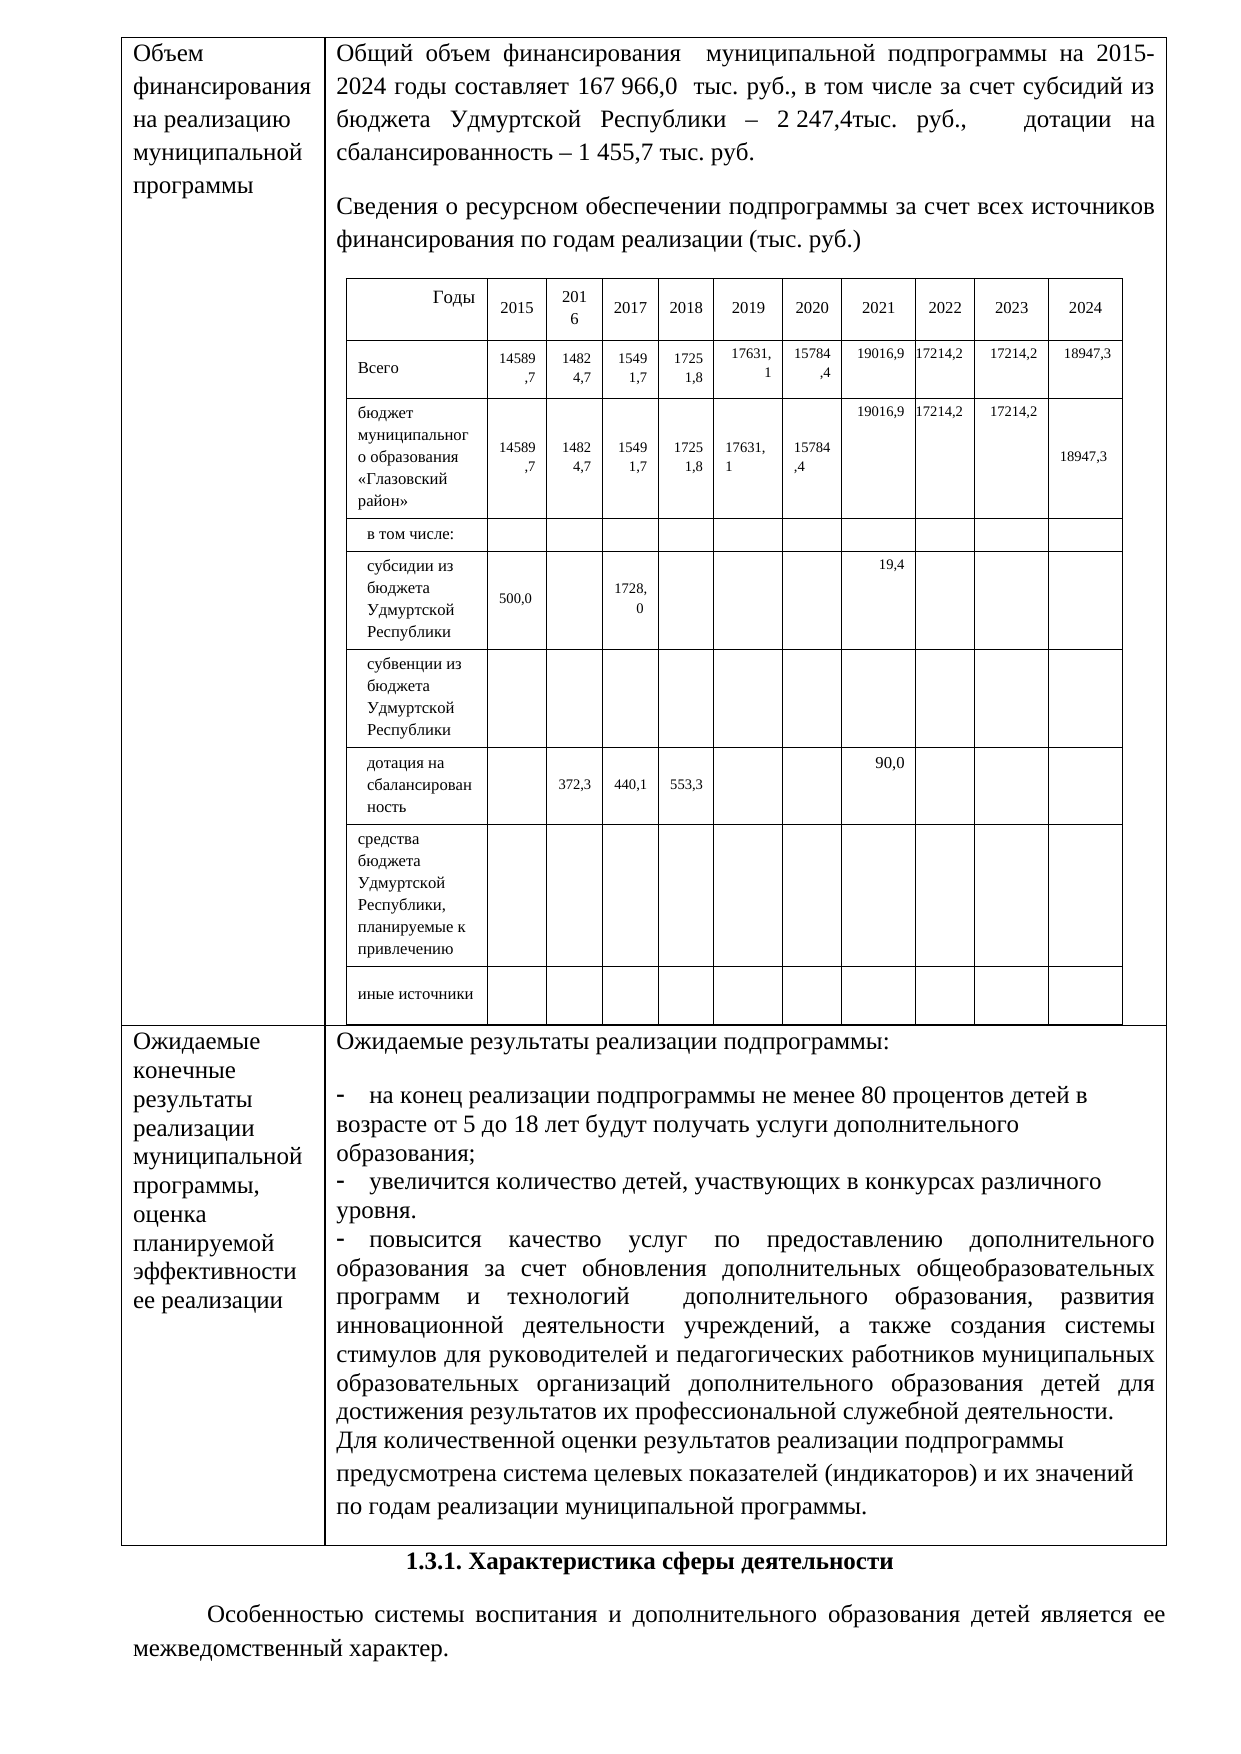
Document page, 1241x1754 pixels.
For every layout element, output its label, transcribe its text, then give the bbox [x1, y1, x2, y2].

text Особенностью системы воспитания и дополнительного образования детей является ее межведомственный характер. [133, 1599, 1166, 1661]
table_cell Ожидаемые конечные результаты реализации муниципальной программы, оценка планируемой эффективности ее реализации [122, 1026, 324, 1545]
table_cell Ожидаемые результаты реализации подпрограммы: на конец реализации подпрограммы не менее 80 процентов детей в возрасте от 5 до 18 лет будут получать услуги дополнительного образования; увеличится количество детей, участвующих в конкурсах различного уровня. повысится качество услуг по предоставлению дополнительного образования за счет обновления дополнительных общеобразовательных программ и технологий дополнительного образования, развития инновационной деятельности учреждений, а также создания системы стимулов для руководителей и педагогических работников муниципальных образовательных организаций дополнительного образования детей для достижения результатов их профессиональной служебной деятельности. Для количественной оценки результатов реализации подпрограммы предусмотрена система целевых показателей (индикаторов) и их значений по годам реализации муниципальной программы. [326, 1026, 1166, 1545]
table_cell Объем финансирования на реализацию муниципальной программы [122, 38, 324, 1025]
text 1.3.1. Характеристика сферы деятельности [133, 1546, 1166, 1574]
table_cell Общий объем финансирования муниципальной подпрограммы на 2015-2024 годы составляет 167 966,0 тыс. руб., в том числе за счет субсидий из бюджета Удмуртской Республики – 2 247,4тыс. руб., дотации на сбалансированность – 1 455,7 тыс. руб. Сведения о ресурсном обеспечении подпрограммы за счет всех источников финансирования по годам реализации (тыс. руб.) [326, 38, 1166, 1025]
